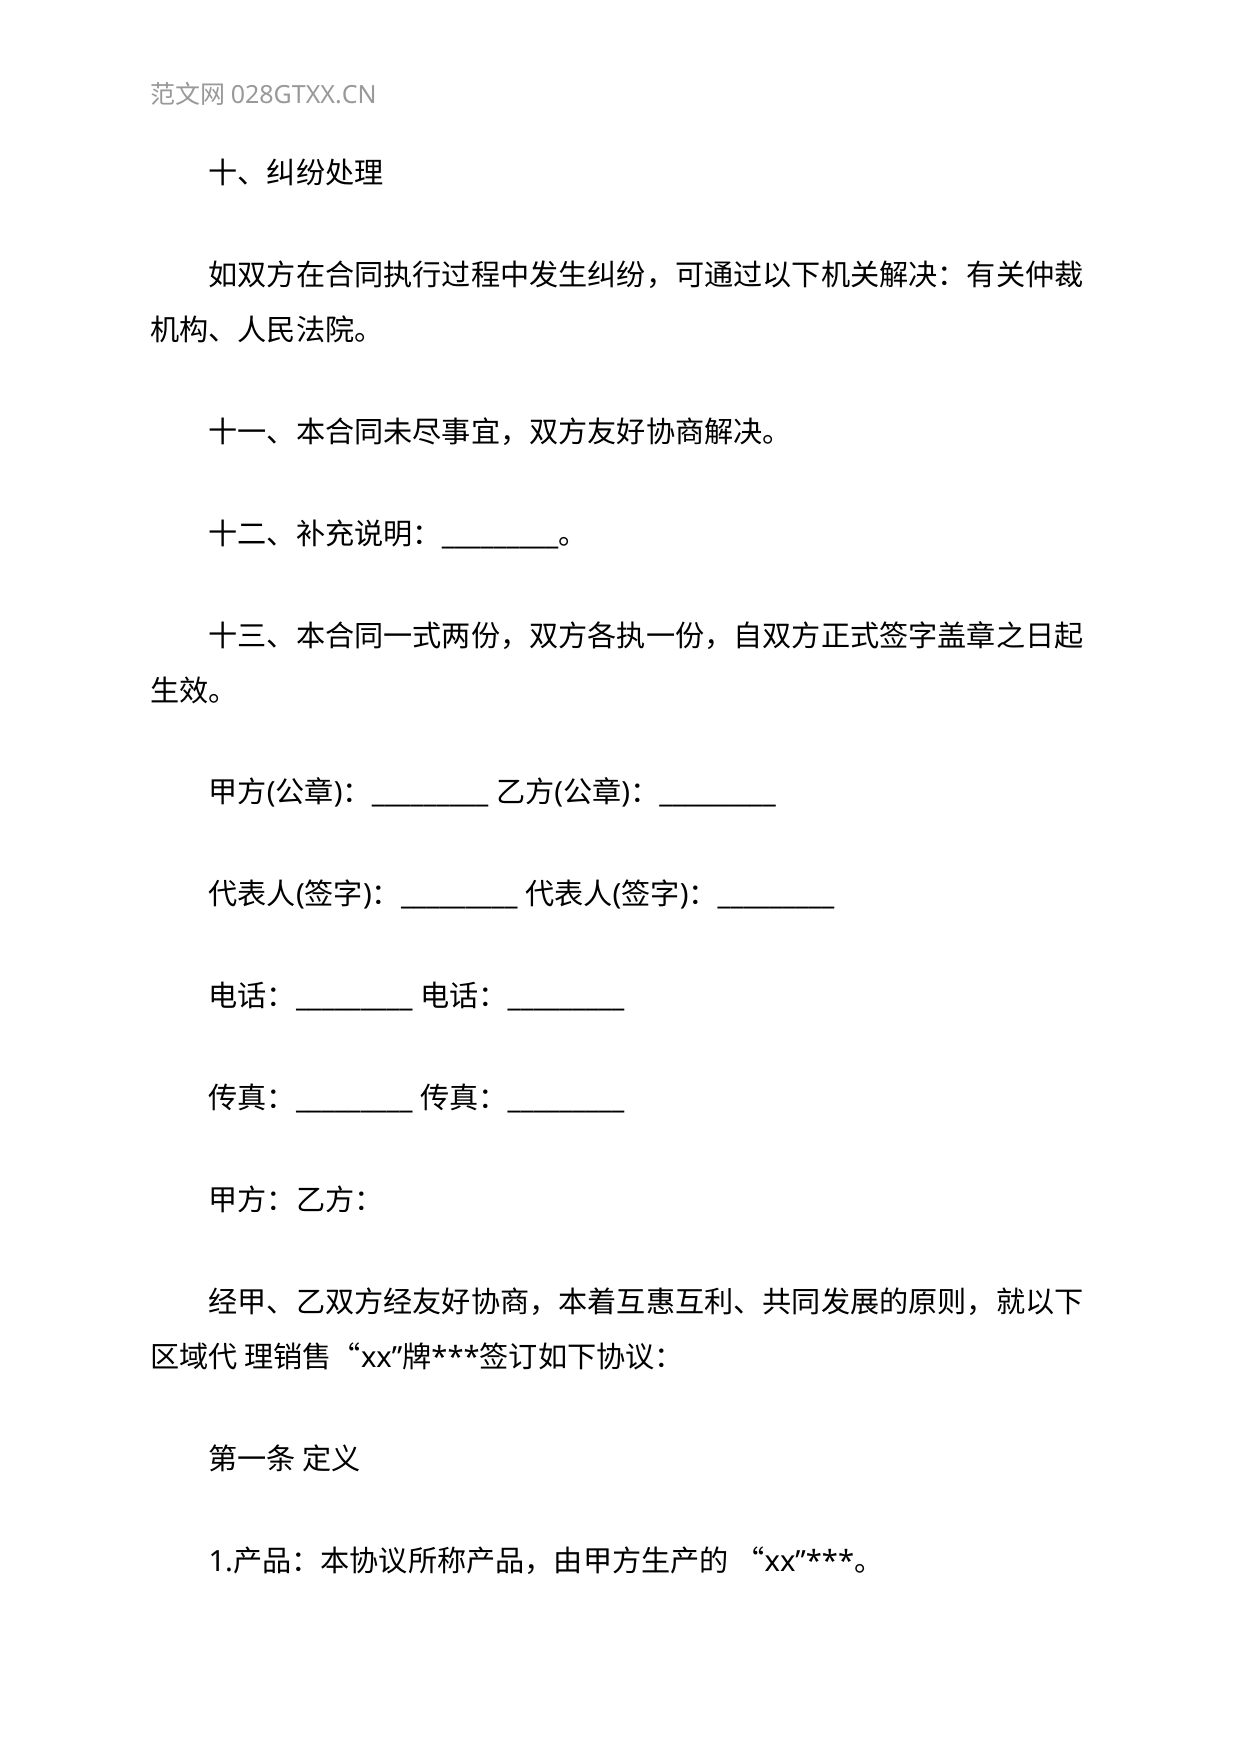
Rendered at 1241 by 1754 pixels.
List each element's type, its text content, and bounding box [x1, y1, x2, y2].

text 第一条 定义 [150, 1435, 1090, 1478]
text 甲方：乙方： [150, 1177, 1090, 1219]
text 如双方在合同执行过程中发生纠纷，可通过以下机关解决：有关仲裁机构、人民法院。 [150, 252, 1090, 349]
text 1.产品：本协议所称产品，由甲方生产的 “xx”***。 [150, 1537, 1090, 1579]
text 电话：_________ 电话：_________ [150, 973, 1090, 1015]
text 代表人(签字)：_________ 代表人(签字)：_________ [150, 871, 1090, 913]
text 经甲、乙双方经友好协商，本着互惠互利、共同发展的原则，就以下区域代 理销售“xx”牌***签订如下协议： [150, 1278, 1090, 1376]
text 甲方(公章)：_________ 乙方(公章)：_________ [150, 769, 1090, 811]
text 十三、本合同一式两份，双方各执一份，自双方正式签字盖章之日起生效。 [150, 612, 1090, 709]
text 十一、本合同未尽事宜，双方友好协商解决。 [150, 408, 1090, 451]
text 十、纠纷处理 [150, 150, 1090, 192]
text 十二、补充说明：_________。 [150, 510, 1090, 553]
text 传真：_________ 传真：_________ [150, 1075, 1090, 1117]
